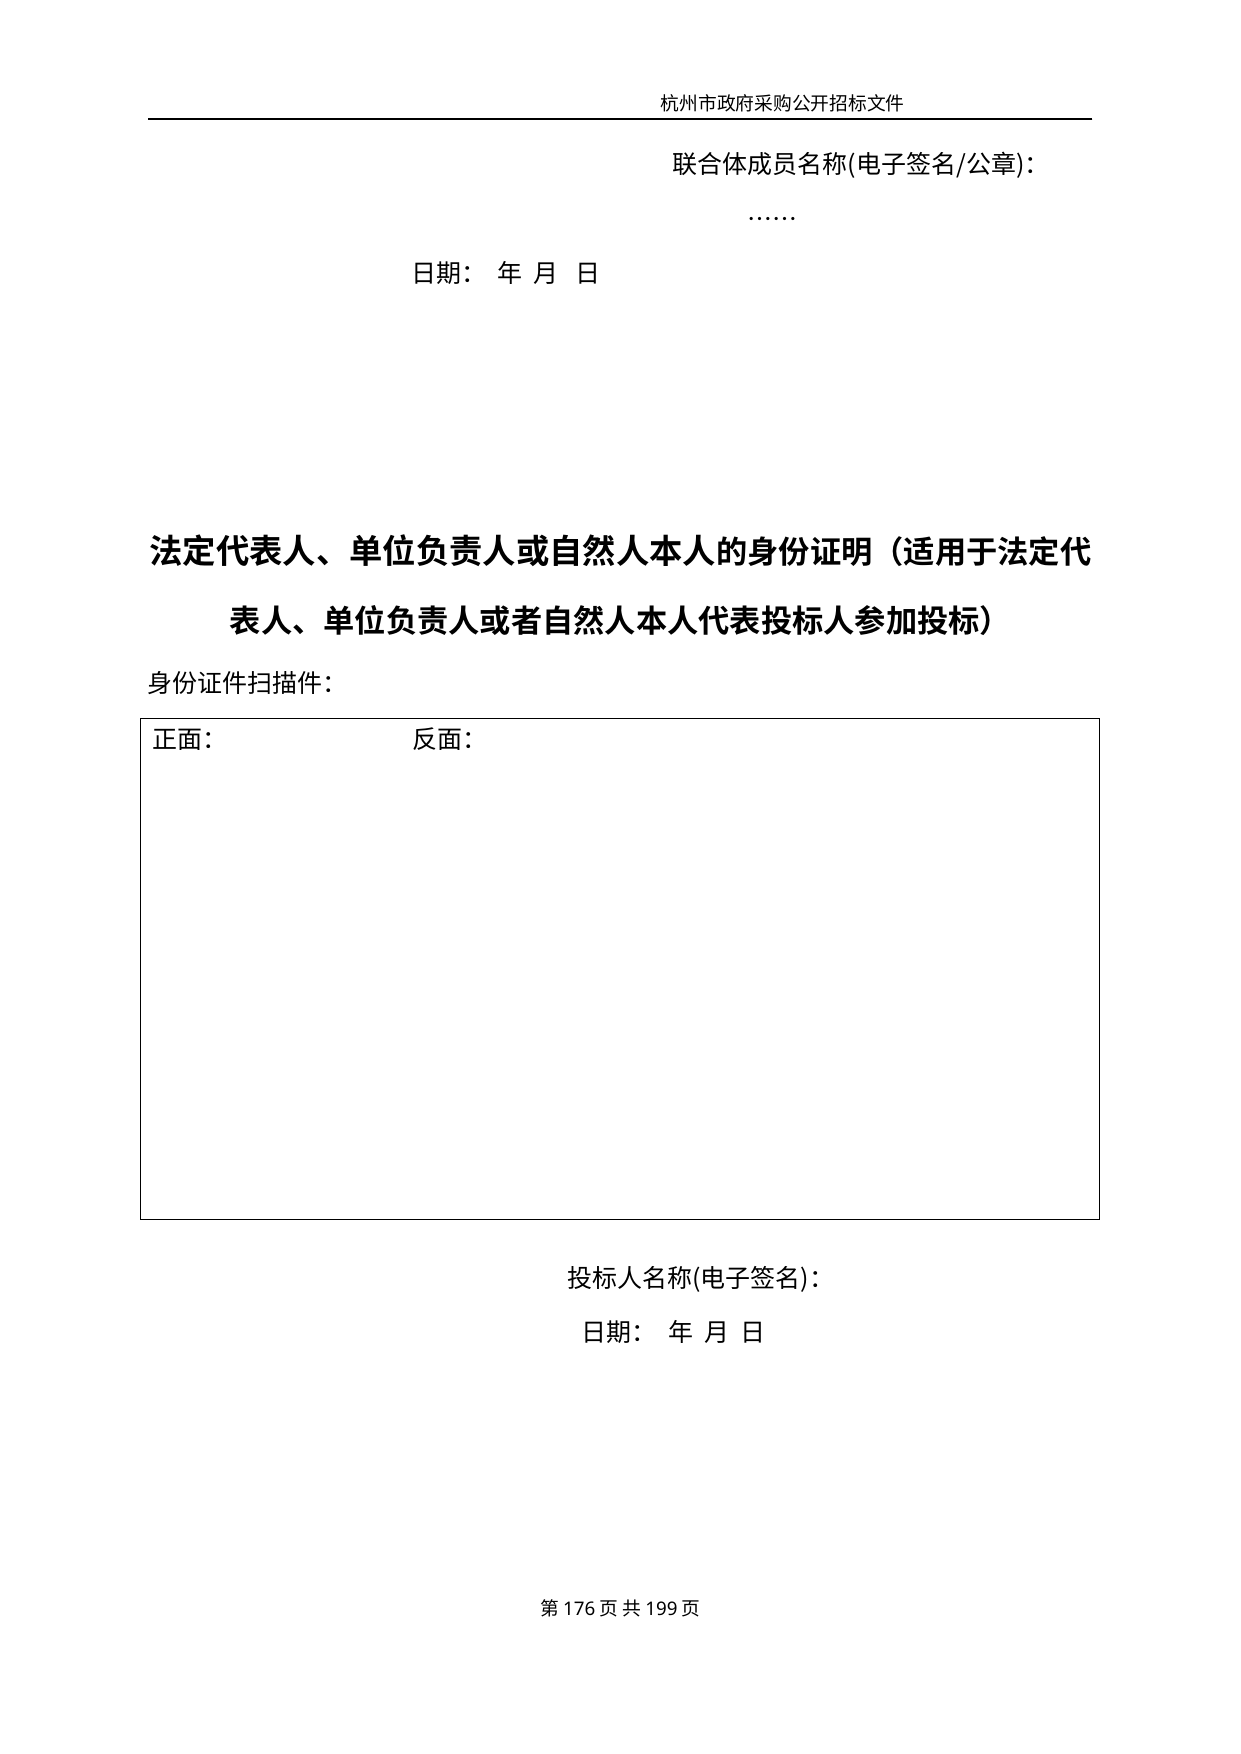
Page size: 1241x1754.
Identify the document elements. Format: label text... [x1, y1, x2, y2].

text 日期： 年 月 日 [148, 1312, 1092, 1349]
text 联合体成员名称(电子签名/公章)： [148, 145, 1092, 181]
text 身份证件扫描件： [148, 664, 1092, 700]
text 投标人名称(电子签名)： [148, 1258, 1092, 1294]
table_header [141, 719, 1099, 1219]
text 日期： 年 月 日 [148, 254, 1092, 290]
text …… [148, 199, 1092, 236]
text 法定代表人、单位负责人或自然人本人的身份证明（适用于法定代表人、单位负责人或者自然人本人代表投标人参加投标） [148, 525, 1092, 641]
